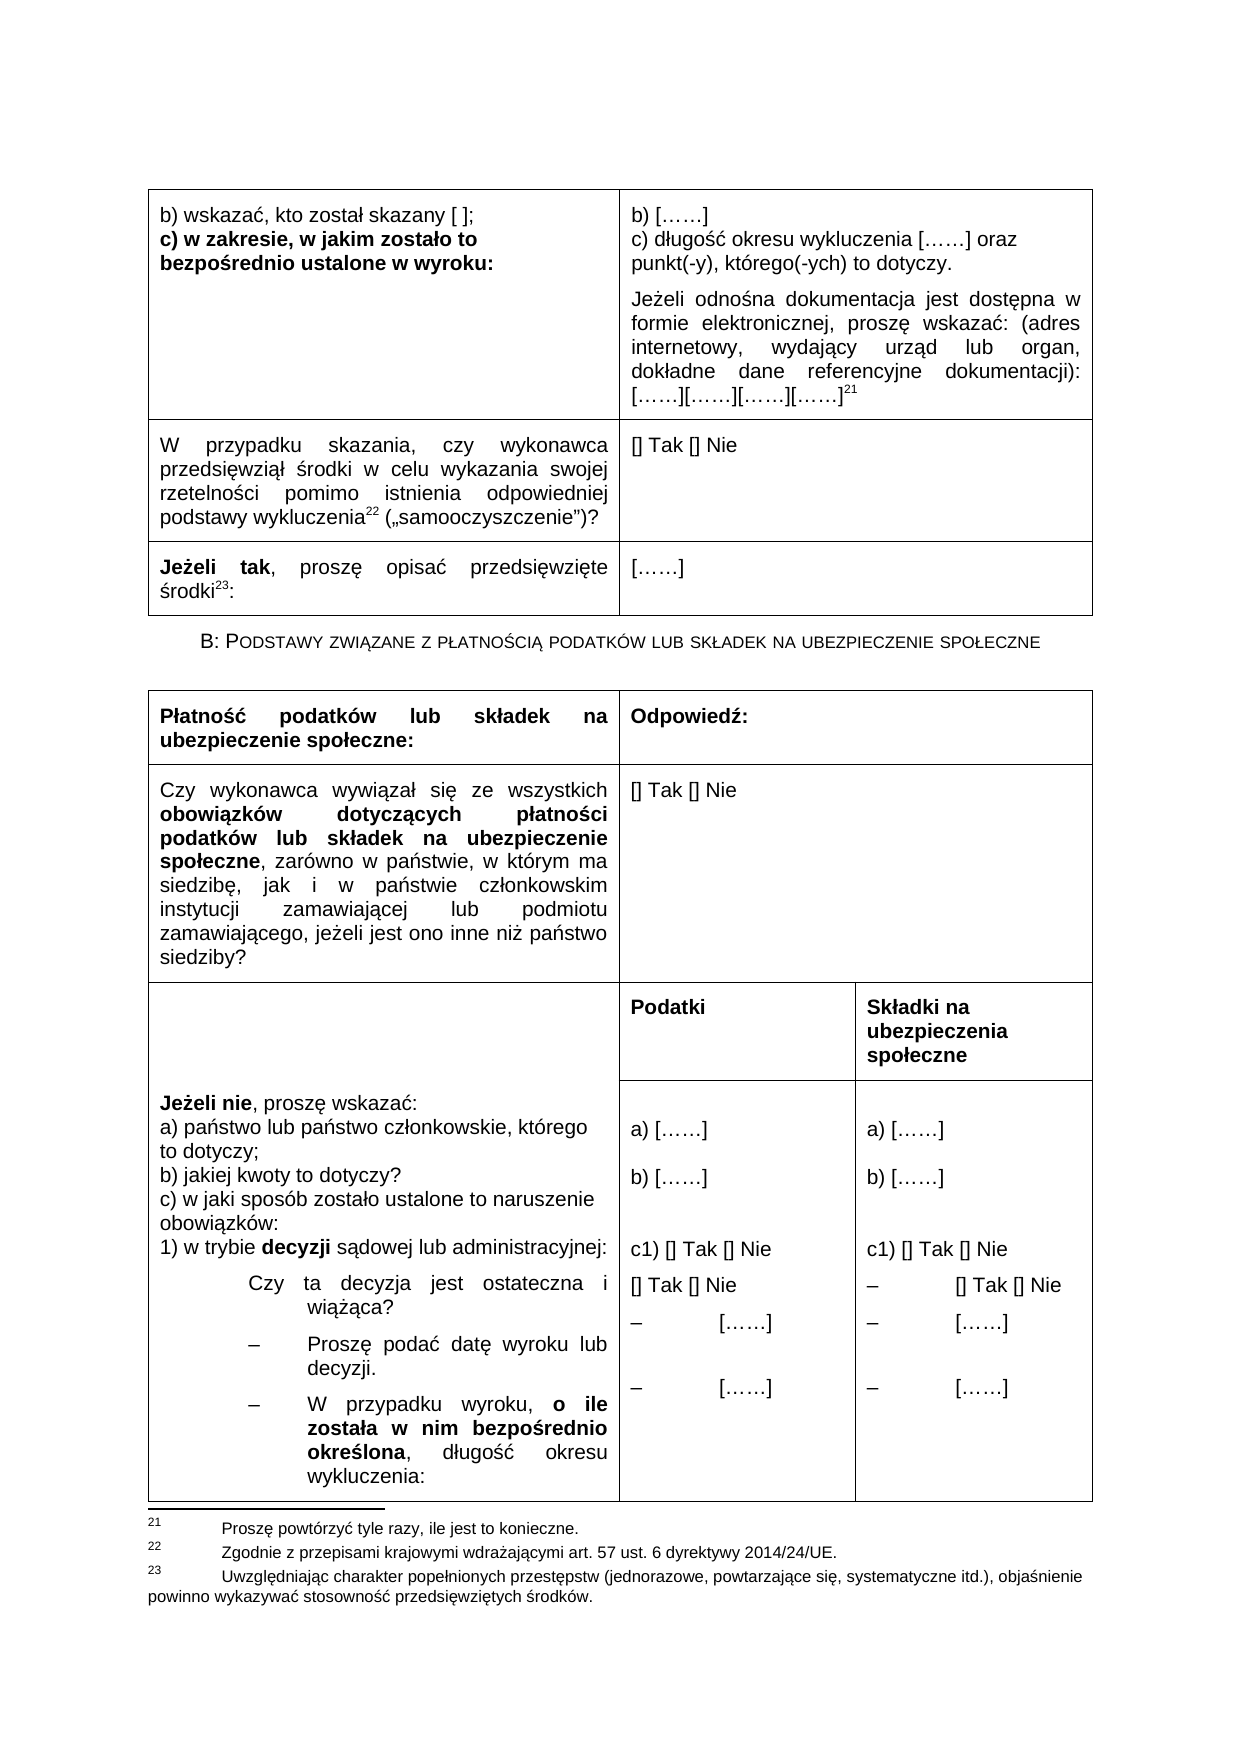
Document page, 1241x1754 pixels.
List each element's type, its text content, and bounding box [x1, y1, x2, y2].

table_header Płatność podatków lub składek na ubezpieczenie społeczne: [149, 691, 619, 764]
table_header Odpowiedź: [620, 691, 1092, 764]
table_cell [] Tak [] Nie [620, 420, 1092, 541]
table_cell Jeżeli nie, proszę wskazać: a) państwo lub państwo członkowskie, którego to dotyczy; b) jakiej kwoty to dotyczy? c) w jaki sposób zostało ustalone to naruszenie obowiązków: 1) w trybie decyzji sądowej lub administracyjnej: Czy ta decyzja jest ostateczna i wiążąca? Proszę podać datę wyroku lub decyzji. W przypadku wyroku, o ile została w nim bezpośrednio określona, długość okresu wykluczenia: 2) w inny sposób? Proszę sprecyzować, w jaki: d) Czy wykonawca spełnił lub spełni swoje obowiązki, dokonując płatności należnych podatków lub składek na ubezpieczenie społeczne, lub też zawierając wiążące porozumienia w celu spłaty tych należności, obejmujące w stosownych przypadkach narosłe odsetki lub grzywny? [149, 983, 619, 1501]
table_cell Jeżeli tak, proszę podać: a) datę wyroku, określić, których spośród punktów 1–6 on dotyczy, oraz podać powód(-ody) skazania; b) wskazać, kto został skazany [ ]; c) w zakresie, w jakim zostało to bezpośrednio ustalone w wyroku: [149, 190, 619, 419]
table_cell W przypadku skazania, czy wykonawca przedsięwziął środki w celu wykazania swojej rzetelności pomimo istnienia odpowiedniej podstawy wykluczenia („samooczyszczenie”)? [149, 420, 619, 541]
table_cell Jeżeli tak, proszę opisać przedsięwzięte środki: [149, 542, 619, 615]
table_cell [] Tak [] Nie [620, 765, 1092, 982]
table_cell [……] [620, 542, 1092, 615]
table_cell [856, 1081, 1092, 1501]
table_cell Czy wykonawca wywiązał się ze wszystkich obowiązków dotyczących płatności podatków lub składek na ubezpieczenie społeczne, zarówno w państwie, w którym ma siedzibę, jak i w państwie członkowskim instytucji zamawiającej lub podmiotu zamawiającego, jeżeli jest ono inne niż państwo siedziby? [149, 765, 619, 982]
table_cell Podatki [620, 983, 855, 1079]
text B: Podstawy związane z płatnością podatków lub składek na ubezpieczenie społeczne [148, 628, 1092, 652]
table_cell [620, 1081, 855, 1501]
table_cell Składki na ubezpieczenia społeczne [856, 983, 1092, 1079]
table_cell a) data: [ ], punkt(-y): [ ], powód(-ody): [ ] b) [……] c) długość okresu wykluczenia [……] oraz punkt(-y), którego(-ych) to dotyczy. Jeżeli odnośna dokumentacja jest dostępna w formie elektronicznej, proszę wskazać: (adres internetowy, wydający urząd lub organ, dokładne dane referencyjne dokumentacji): [……][……][……][……] [620, 190, 1092, 419]
